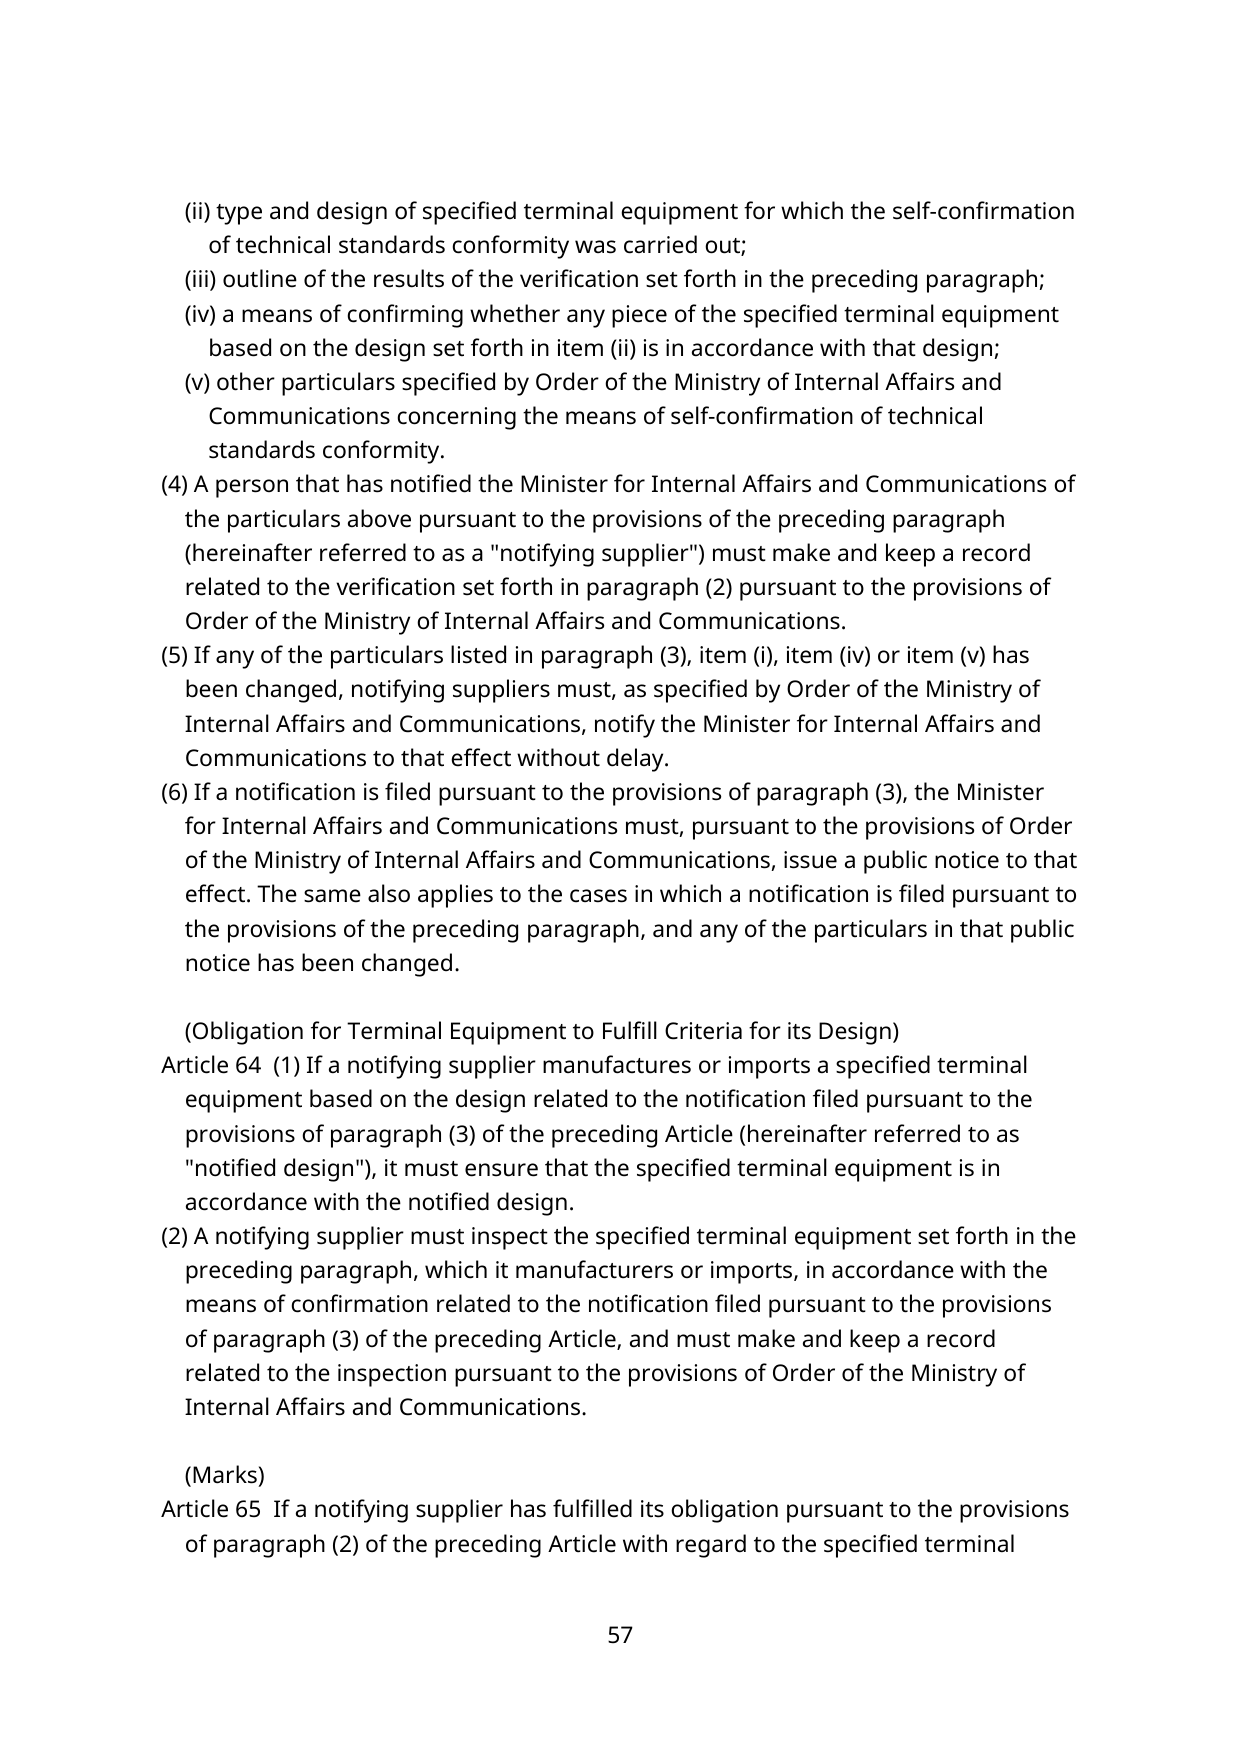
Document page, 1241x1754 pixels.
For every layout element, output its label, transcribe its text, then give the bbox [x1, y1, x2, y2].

text (Obligation for Terminal Equipment to Fulfill Criteria for its Design) [184, 1014, 1079, 1048]
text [161, 1492, 1079, 1560]
text (4) A person that has notified the Minister for Internal Affairs and Communications of the particulars above pursuant to the provisions of the preceding paragraph (hereinafter referred to as a "notifying supplier") must make and keep a record related to the verification set forth in paragraph (2) pursuant to the provisions of Order of the Ministry of Internal Affairs and Communications. [161, 467, 1079, 638]
text (v) other particulars specified by Order of the Ministry of Internal Affairs and Communications concerning the means of self-confirmation of technical standards conformity. [184, 364, 1079, 467]
text Article 64 (1) If a notifying supplier manufactures or imports a specified terminal equipment based on the design related to the notification filed pursuant to the provisions of paragraph (3) of the preceding Article (hereinafter referred to as "notified design"), it must ensure that the specified terminal equipment is in accordance with the notified design. [161, 1048, 1079, 1219]
text (iv) a means of confirming whether any piece of the specified terminal equipment based on the design set forth in item (ii) is in accordance with that design; [184, 296, 1079, 364]
text (iii) outline of the results of the verification set forth in the preceding paragraph; [184, 262, 1079, 296]
text (6) If a notification is filed pursuant to the provisions of paragraph (3), the Minister for Internal Affairs and Communications must, pursuant to the provisions of Order of the Ministry of Internal Affairs and Communications, issue a public notice to that effect. The same also applies to the cases in which a notification is filed pursuant to the provisions of the preceding paragraph, and any of the particulars in that public notice has been changed. [161, 774, 1079, 979]
text (Marks) [184, 1458, 1079, 1492]
text (ii) type and design of specified terminal equipment for which the self-confirmation of technical standards conformity was carried out; [184, 194, 1079, 262]
text (2) A notifying supplier must inspect the specified terminal equipment set forth in the preceding paragraph, which it manufacturers or imports, in accordance with the means of confirmation related to the notification filed pursuant to the provisions of paragraph (3) of the preceding Article, and must make and keep a record related to the inspection pursuant to the provisions of Order of the Ministry of Internal Affairs and Communications. [161, 1219, 1079, 1424]
text (5) If any of the particulars listed in paragraph (3), item (i), item (iv) or item (v) has been changed, notifying suppliers must, as specified by Order of the Ministry of Internal Affairs and Communications, notify the Minister for Internal Affairs and Communications to that effect without delay. [161, 638, 1079, 774]
